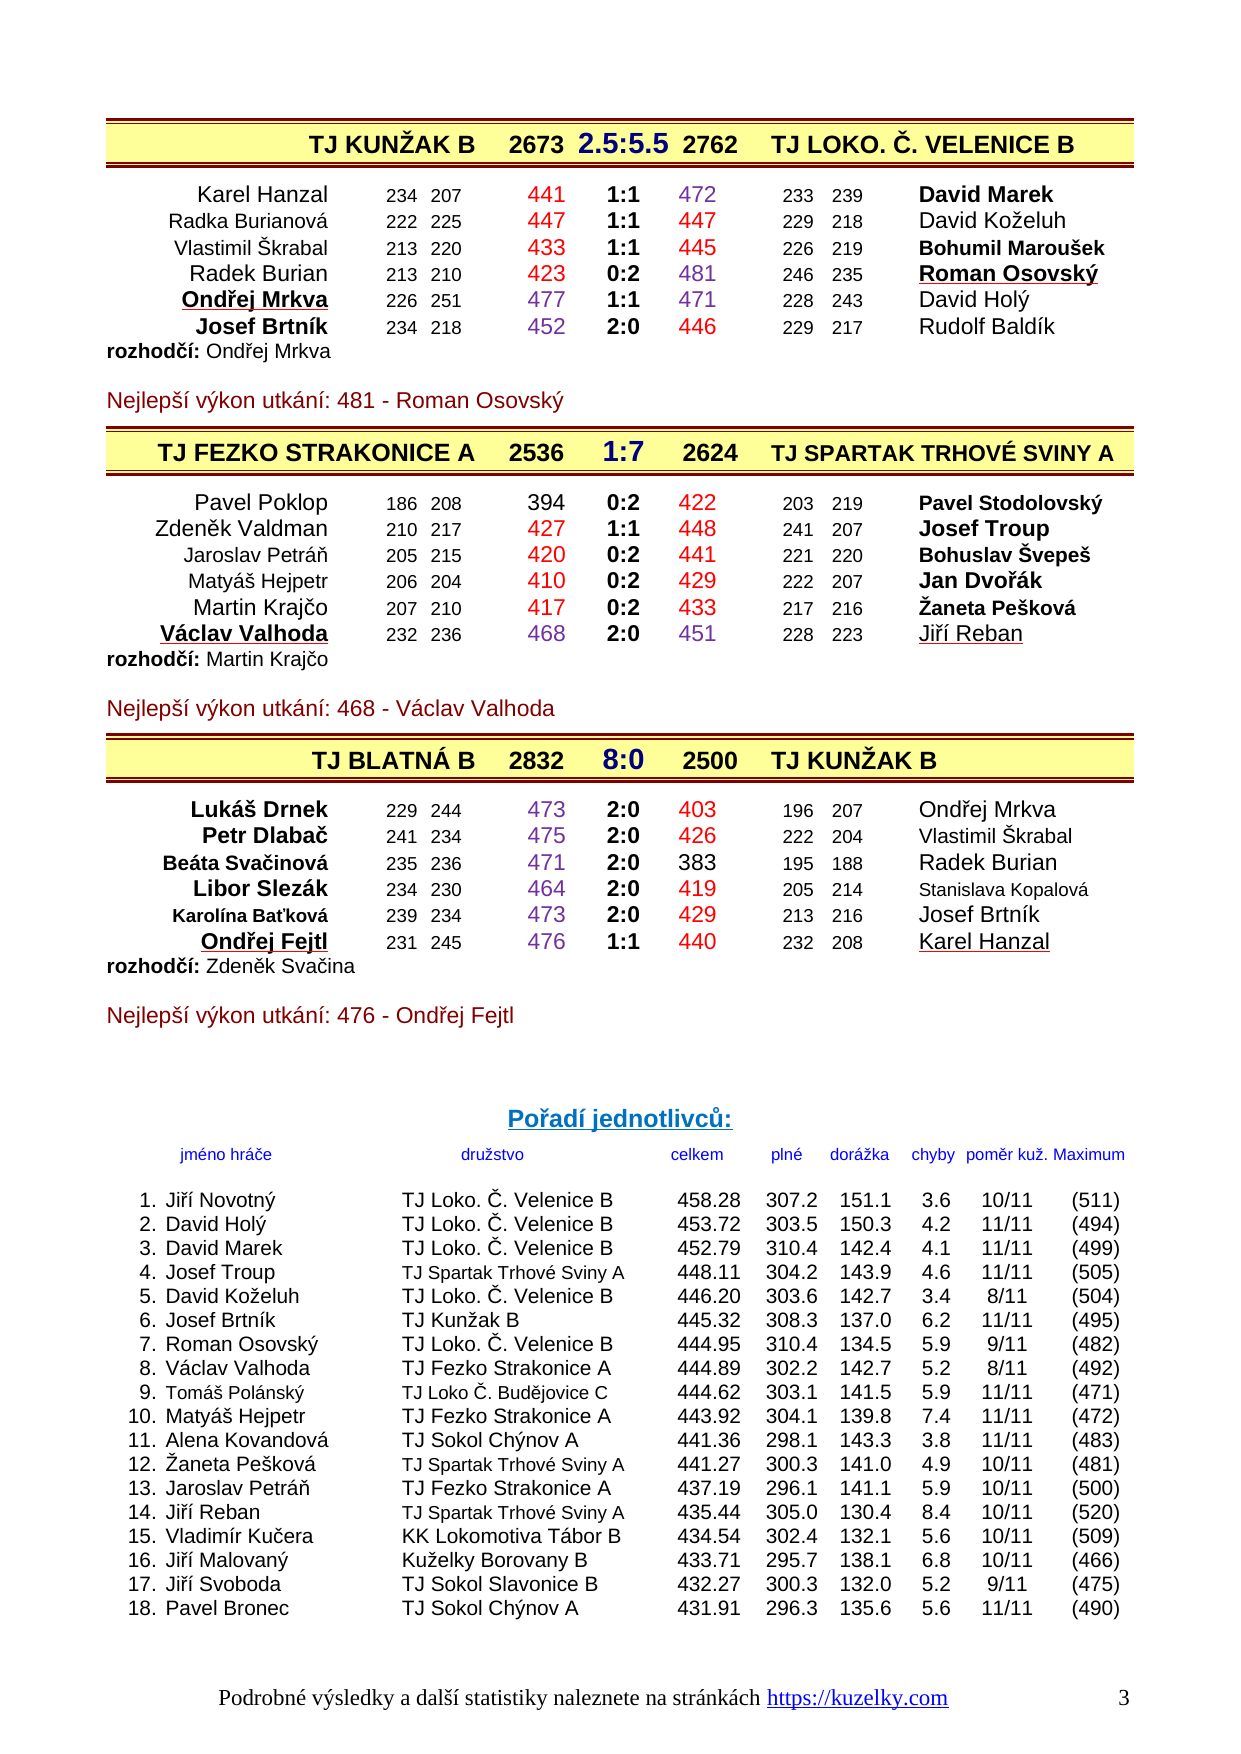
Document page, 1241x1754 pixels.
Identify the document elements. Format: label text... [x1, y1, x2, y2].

text Václav Valhoda 232 236 468 2:0 451 228 223 Jiří Reban [106, 620, 1134, 647]
text Martin Krajčo 207 210 417 0:2 433 217 216 Žaneta Pešková [106, 594, 1134, 620]
text 12. Žaneta Pešková TJ Spartak Trhové Sviny A 441.27 300.3 141.0 4.9 10/11 (481) [106, 1452, 1134, 1476]
text jméno hráče družstvo celkem plné dorážka chyby poměr kuž. Maximum [106, 1145, 1134, 1164]
text 11. Alena Kovandová TJ Sokol Chýnov A 441.36 298.1 143.3 3.8 11/11 (483) [106, 1428, 1134, 1452]
text 2. David Holý TJ Loko. Č. Velenice B 453.72 303.5 150.3 4.2 11/11 (494) [106, 1212, 1134, 1236]
text 16. Jiří Malovaný Kuželky Borovany B 433.71 295.7 138.1 6.8 10/11 (466) [106, 1547, 1134, 1571]
text TJ Fezko Strakonice A 2536 1:7 2624 TJ Spartak Trhové Sviny A [106, 432, 1134, 470]
text rozhodčí: Zdeněk Svačina [106, 954, 1134, 978]
text Nejlepší výkon utkání: 468 - Václav Valhoda [106, 694, 1134, 721]
text Karolína Baťková 239 234 473 2:0 429 213 216 Josef Brtník [106, 901, 1134, 928]
text 9. Tomáš Polánský TJ Loko Č. Budějovice C 444.62 303.1 141.5 5.9 11/11 (471) [106, 1380, 1134, 1404]
text Zdeněk Valdman 210 217 427 1:1 448 241 207 Josef Troup [106, 515, 1134, 541]
text 8. Václav Valhoda TJ Fezko Strakonice A 444.89 302.2 142.7 5.2 8/11 (492) [106, 1356, 1134, 1380]
text Lukáš Drnek 229 244 473 2:0 403 196 207 Ondřej Mrkva [106, 796, 1134, 822]
text rozhodčí: Ondřej Mrkva [106, 339, 1134, 363]
text Pořadí jednotlivců: [94, 1104, 1145, 1132]
text 17. Jiří Svoboda TJ Sokol Slavonice B 432.27 300.3 132.0 5.2 9/11 (475) [106, 1571, 1134, 1595]
text 7. Roman Osovský TJ Loko. Č. Velenice B 444.95 310.4 134.5 5.9 9/11 (482) [106, 1332, 1134, 1356]
text Petr Dlabač 241 234 475 2:0 426 222 204 Vlastimil Škrabal [106, 822, 1134, 849]
text Libor Slezák 234 230 464 2:0 419 205 214 Stanislava Kopalová [106, 875, 1134, 901]
text 18. Pavel Bronec TJ Sokol Chýnov A 431.91 296.3 135.6 5.6 11/11 (490) [106, 1595, 1134, 1619]
text Radek Burian 213 210 423 0:2 481 246 235 Roman Osovský [106, 260, 1134, 286]
text 13. Jaroslav Petráň TJ Fezko Strakonice A 437.19 296.1 141.1 5.9 10/11 (500) [106, 1476, 1134, 1499]
text Radka Burianová 222 225 447 1:1 447 229 218 David Koželuh [106, 207, 1134, 233]
text 5. David Koželuh TJ Loko. Č. Velenice B 446.20 303.6 142.7 3.4 8/11 (504) [106, 1284, 1134, 1308]
text TJ Blatná B 2832 8:0 2500 TJ Kunžak B [106, 740, 1134, 777]
text 1. Jiří Novotný TJ Loko. Č. Velenice B 458.28 307.2 151.1 3.6 10/11 (511) [106, 1188, 1134, 1212]
text Nejlepší výkon utkání: 481 - Roman Osovský [106, 387, 1134, 413]
text Karel Hanzal 234 207 441 1:1 472 233 239 David Marek [106, 181, 1134, 207]
text Ondřej Fejtl 231 245 476 1:1 440 232 208 Karel Hanzal [106, 928, 1134, 954]
text 6. Josef Brtník TJ Kunžak B 445.32 308.3 137.0 6.2 11/11 (495) [106, 1308, 1134, 1332]
text 3. David Marek TJ Loko. Č. Velenice B 452.79 310.4 142.4 4.1 11/11 (499) [106, 1236, 1134, 1260]
text Nejlepší výkon utkání: 476 - Ondřej Fejtl [106, 1002, 1134, 1028]
text TJ Kunžak B 2673 2.5:5.5 2762 TJ Loko. Č. Velenice B [106, 124, 1134, 162]
text Jaroslav Petráň 205 215 420 0:2 441 221 220 Bohuslav Švepeš [106, 541, 1134, 567]
text 10. Matyáš Hejpetr TJ Fezko Strakonice A 443.92 304.1 139.8 7.4 11/11 (472) [106, 1404, 1134, 1428]
text 4. Josef Troup TJ Spartak Trhové Sviny A 448.11 304.2 143.9 4.6 11/11 (505) [106, 1260, 1134, 1284]
text rozhodčí: Martin Krajčo [106, 647, 1134, 671]
text Josef Brtník 234 218 452 2:0 446 229 217 Rudolf Baldík [106, 313, 1134, 339]
text 14. Jiří Reban TJ Spartak Trhové Sviny A 435.44 305.0 130.4 8.4 10/11 (520) [106, 1499, 1134, 1523]
text Beáta Svačinová 235 236 471 2:0 383 195 188 Radek Burian [106, 849, 1134, 875]
text Ondřej Mrkva 226 251 477 1:1 471 228 243 David Holý [106, 286, 1134, 313]
text 15. Vladimír Kučera KK Lokomotiva Tábor B 434.54 302.4 132.1 5.6 10/11 (509) [106, 1523, 1134, 1547]
text Vlastimil Škrabal 213 220 433 1:1 445 226 219 Bohumil Maroušek [106, 233, 1134, 260]
text Pavel Poklop 186 208 394 0:2 422 203 219 Pavel Stodolovský [106, 488, 1134, 515]
text Matyáš Hejpetr 206 204 410 0:2 429 222 207 Jan Dvořák [106, 567, 1134, 594]
